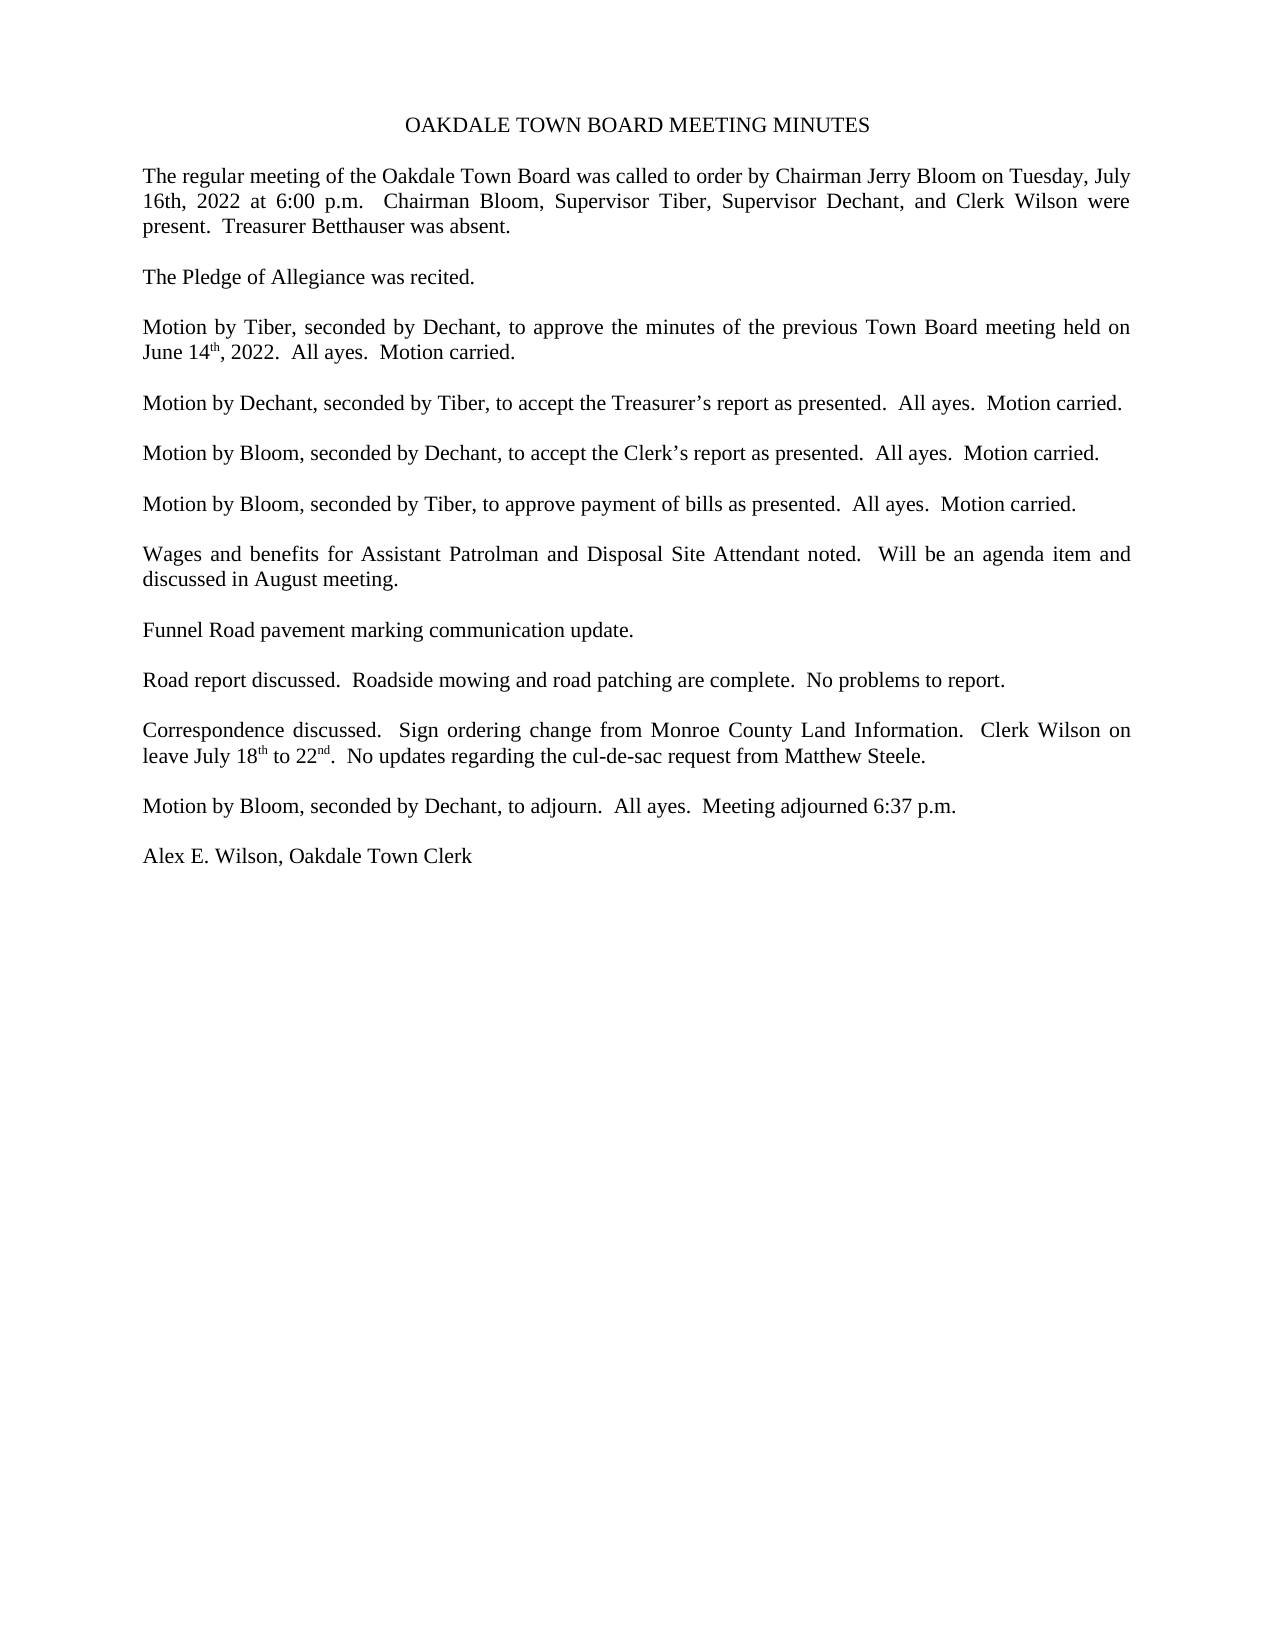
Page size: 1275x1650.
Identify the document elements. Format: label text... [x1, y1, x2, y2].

text The Pledge of Allegiance was recited. [142, 264, 1132, 289]
text Road report discussed. Roadside mowing and road patching are complete. No problems to report. [142, 667, 1132, 692]
text Motion by Dechant, seconded by Tiber, to accept the Treasurer’s report as presented. All ayes. Motion carried. [142, 390, 1132, 415]
text Correspondence discussed. Sign ordering change from Monroe County Land Information. Clerk Wilson on leave July 18th to 22nd. No updates regarding the cul-de-sac request from Matthew Steele. [142, 717, 1132, 768]
text The regular meeting of the Oakdale Town Board was called to order by Chairman Jerry Bloom on Tuesday, July 16th, 2022 at 6:00 p.m. Chairman Bloom, Supervisor Tiber, Supervisor Dechant, and Clerk Wilson were present. Treasurer Betthauser was absent. [142, 163, 1132, 238]
text Alex E. Wilson, Oakdale Town Clerk [142, 843, 1132, 869]
text Motion by Tiber, seconded by Dechant, to approve the minutes of the previous Town Board meeting held on June 14th, 2022. All ayes. Motion carried. [142, 314, 1132, 364]
text Motion by Bloom, seconded by Dechant, to accept the Clerk’s report as presented. All ayes. Motion carried. [142, 440, 1132, 465]
text Motion by Bloom, seconded by Dechant, to adjourn. All ayes. Meeting adjourned 6:37 p.m. [142, 793, 1132, 818]
text Wages and benefits for Assistant Patrolman and Disposal Site Attendant noted. Will be an agenda item and discussed in August meeting. [142, 541, 1132, 591]
text Motion by Bloom, seconded by Tiber, to approve payment of bills as presented. All ayes. Motion carried. [142, 491, 1132, 516]
text Funnel Road pavement marking communication update. [142, 617, 1132, 642]
text OAKDALE TOWN BOARD MEETING MINUTES [142, 112, 1132, 138]
